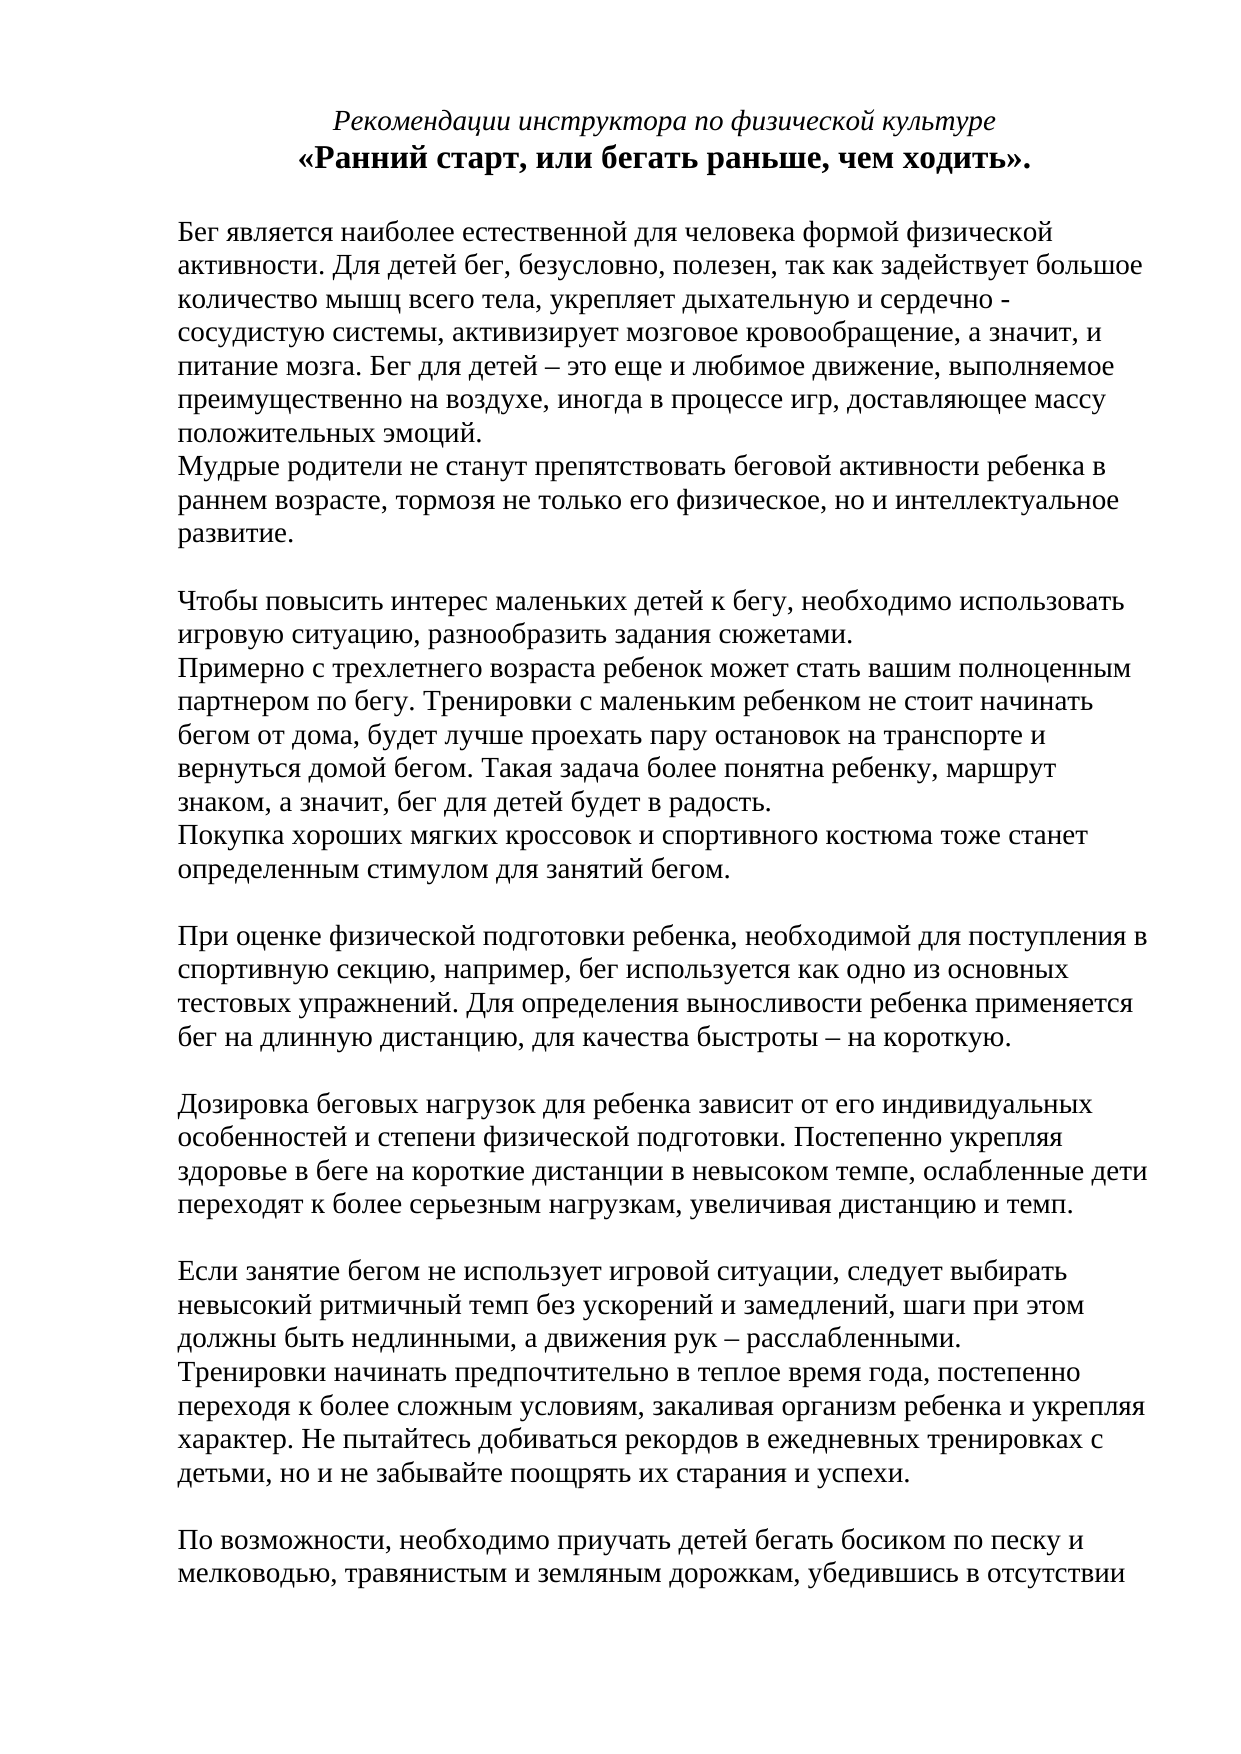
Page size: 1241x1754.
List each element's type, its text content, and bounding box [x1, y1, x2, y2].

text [177, 1522, 1152, 1589]
text Чтобы повысить интерес маленьких детей к бегу, необходимо использовать игровую ситуацию, разнообразить задания сюжетами. [177, 583, 1152, 650]
text Рекомендации инструктора по физической культуре [177, 103, 1152, 137]
text При оценке физической подготовки ребенка, необходимой для поступления в спортивную секцию, например, бег используется как одно из основных тестовых упражнений. Для определения выносливости ребенка применяется бег на длинную дистанцию, для качества быстроты – на короткую. [177, 918, 1152, 1052]
text Дозировка беговых нагрузок для ребенка зависит от его индивидуальных особенностей и степени физической подготовки. Постепенно укрепляя здоровье в беге на короткие дистанции в невысоком темпе, ослабленные дети переходят к более серьезным нагрузкам, увеличивая дистанцию и темп. [177, 1086, 1152, 1220]
text Если занятие бегом не использует игровой ситуации, следует выбирать невысокий ритмичный темп без ускорений и замедлений, шаги при этом должны быть недлинными, а движения рук – расслабленными. [177, 1253, 1152, 1354]
text Примерно с трехлетнего возраста ребенок может стать вашим полноценным партнером по бегу. Тренировки с маленьким ребенком не стоит начинать бегом от дома, будет лучше проехать пару остановок на транспорте и вернуться домой бегом. Такая задача более понятна ребенку, маршрут знаком, а значит, бег для детей будет в радость. [177, 650, 1152, 817]
text Бег является наиболее естественной для человека формой физической активности. Для детей бег, безусловно, полезен, так как задействует большое количество мышц всего тела, укрепляет дыхательную и сердечно - сосудистую системы, активизирует мозговое кровообращение, а значит, и питание мозга. Бег для детей – это еще и любимое движение, выполняемое преимущественно на воздухе, иногда в процессе игр, доставляющее массу положительных эмоций. [177, 214, 1152, 448]
text Мудрые родители не станут препятствовать беговой активности ребенка в раннем возрасте, тормозя не только его физическое, но и интеллектуальное развитие. [177, 448, 1152, 549]
text Тренировки начинать предпочтительно в теплое время года, постепенно переходя к более сложным условиям, закаливая организм ребенка и укрепляя характер. Не пытайтесь добиваться рекордов в ежедневных тренировках с детьми, но и не забывайте поощрять их старания и успехи. [177, 1354, 1152, 1488]
text Покупка хороших мягких кроссовок и спортивного костюма тоже станет определенным стимулом для занятий бегом. [177, 817, 1152, 884]
text «Ранний старт, или бегать раньше, чем ходить». [177, 137, 1152, 175]
